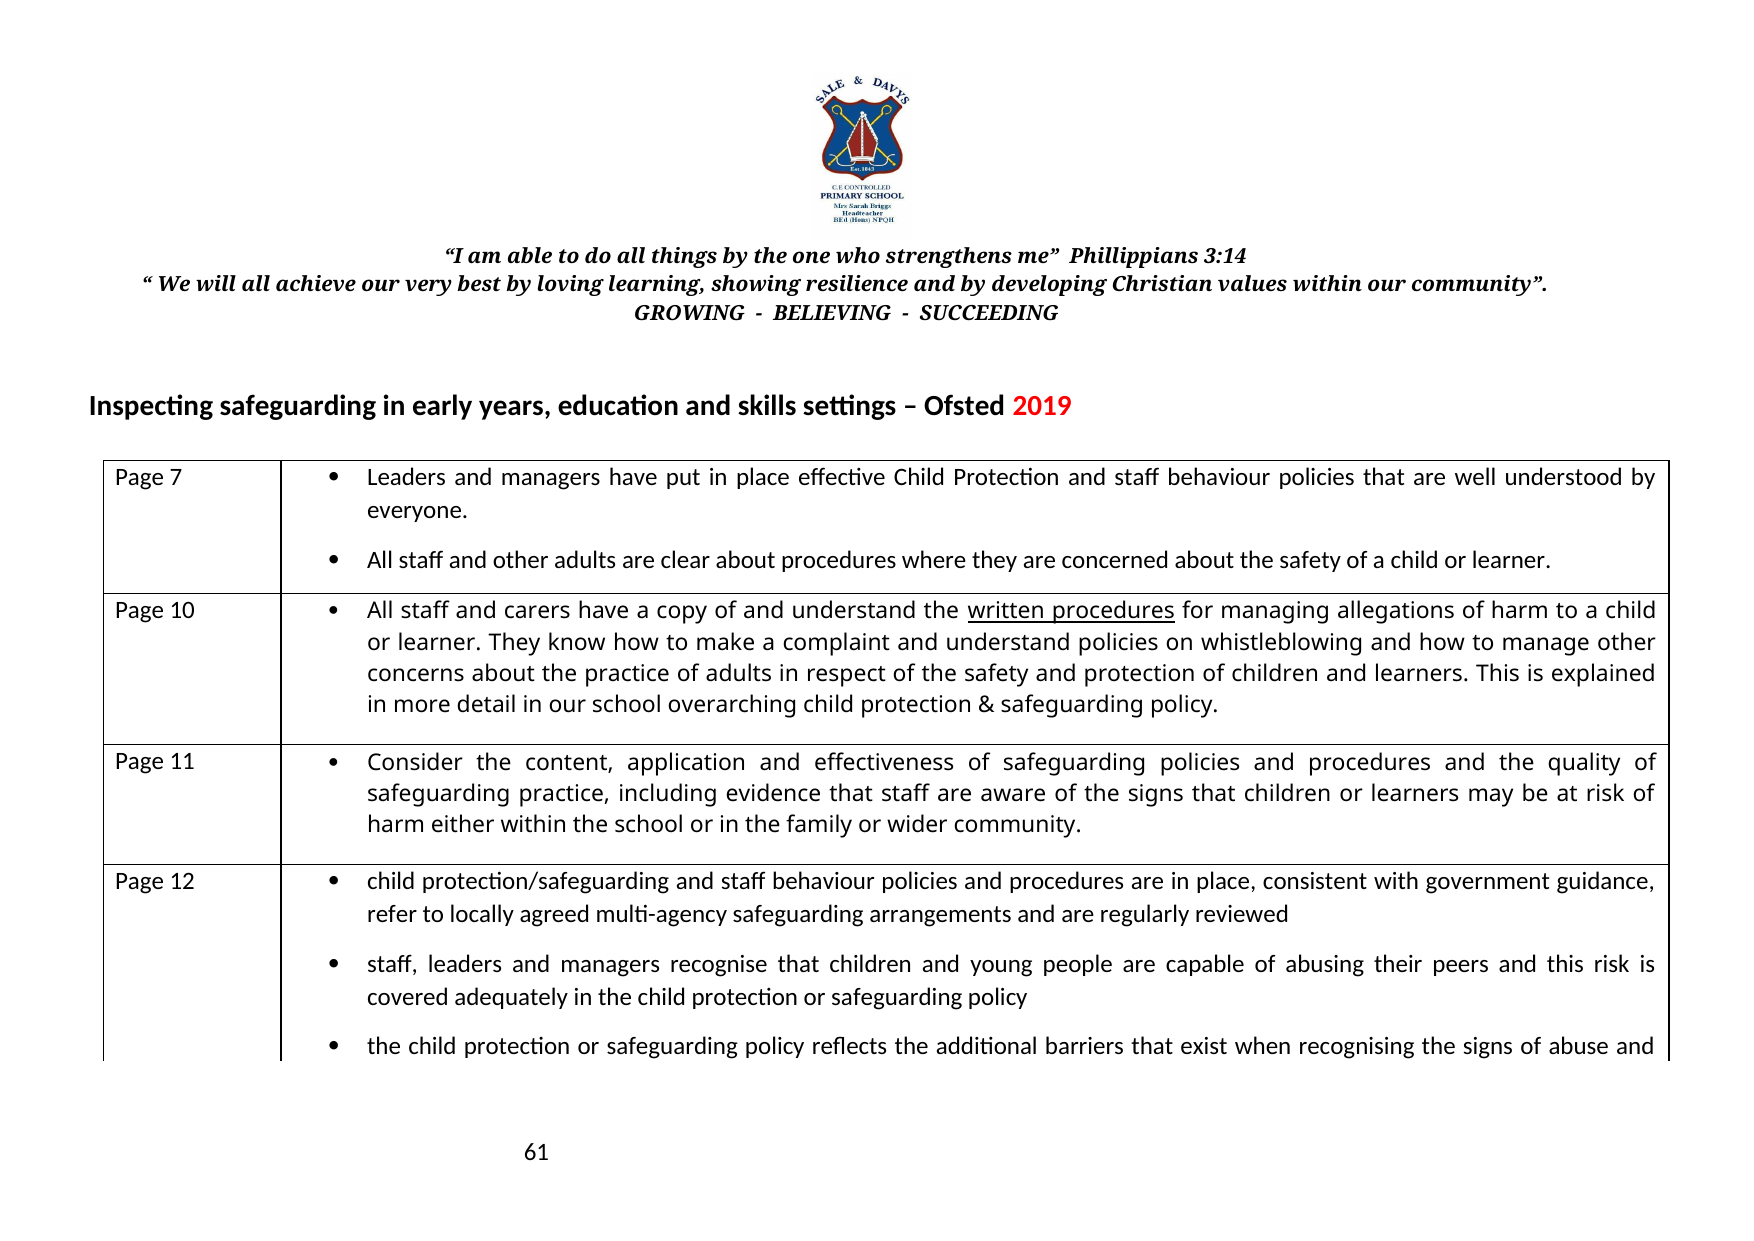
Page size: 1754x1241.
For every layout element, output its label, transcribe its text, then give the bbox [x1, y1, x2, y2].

table_cell All staff and carers have a copy of and understand the written procedures for managing allegations of harm to a child or learner. They know how to make a complaint and understand policies on whistleblowing and how to manage other concerns about the practice of adults in respect of the safety and protection of children and learners. This is explained in more detail in our school overarching child protection & safeguarding policy. [282, 594, 1668, 744]
picture [811, 73, 914, 241]
table_header Page 7 [104, 461, 280, 593]
table_cell child protection/safeguarding and staff behaviour policies and procedures are in place, consistent with government guidance, refer to locally agreed multi-agency safeguarding arrangements and are regularly reviewed staff, leaders and managers recognise that children and young people are capable of abusing their peers and this risk is covered adequately in the child protection or safeguarding policy the child protection or safeguarding policy reflects the additional barriers that exist when recognising the signs of abuse and neglect of children who have special educational needs and/or disabilities [282, 865, 1668, 1061]
table_cell Page 10 [104, 594, 280, 744]
text Inspecting safeguarding in early years, education and skills settings – Ofsted 2019 [89, 387, 1604, 423]
table_cell Page 11 [104, 745, 280, 864]
table_cell Page 12 [104, 865, 280, 1061]
table_header Leaders and managers have put in place effective Child Protection and staff behaviour policies that are well understood by everyone. All staff and other adults are clear about procedures where they are concerned about the safety of a child or learner. [282, 461, 1668, 593]
table_cell Consider the content, application and effectiveness of safeguarding policies and procedures and the quality of safeguarding practice, including evidence that staff are aware of the signs that children or learners may be at risk of harm either within the school or in the family or wider community. [282, 745, 1668, 864]
